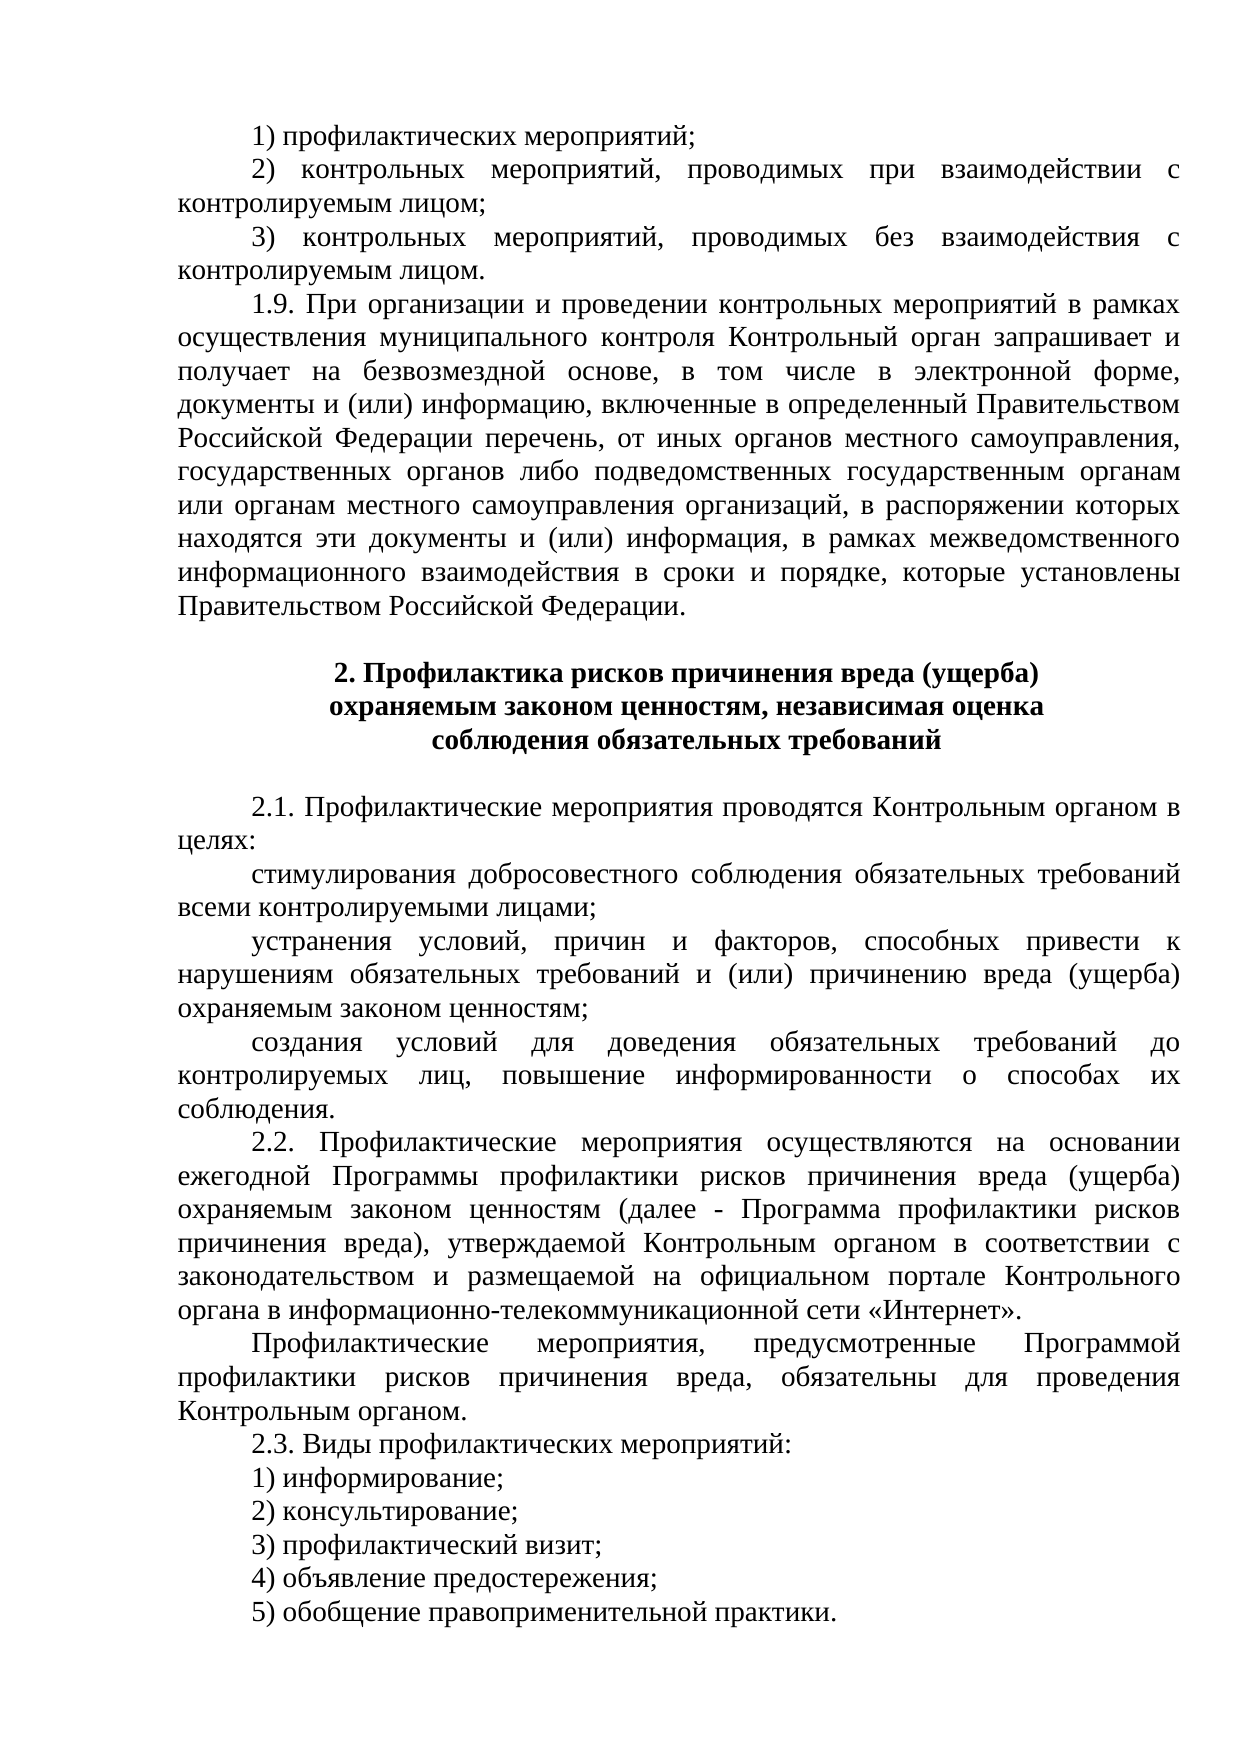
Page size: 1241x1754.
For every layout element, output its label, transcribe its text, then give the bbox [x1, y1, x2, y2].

list 2.2. Профилактические мероприятия осуществляются на основании ежегодной Программы профилактики рисков причинения вреда (ущерба) охраняемым законом ценностям (далее - Программа профилактики рисков причинения вреда), утверждаемой Контрольным органом в соответствии с законодательством и размещаемой на официальном портале Контрольного органа в информационно-телекоммуникационной сети «Интернет». [177, 1124, 1181, 1326]
list соблюдения обязательных требований [177, 722, 1181, 755]
list 2. Профилактика рисков причинения вреда (ущерба) [177, 655, 1181, 688]
list устранения условий, причин и факторов, способных привести к нарушениям обязательных требований и (или) причинению вреда (ущерба) охраняемым законом ценностям; [177, 923, 1181, 1024]
text 3) профилактический визит; [177, 1527, 1181, 1560]
text 2.3. Виды профилактических мероприятий: [177, 1426, 1181, 1460]
text 2) контрольных мероприятий, проводимых при взаимодействии с контролируемым лицом; [177, 152, 1181, 219]
list 2.1. Профилактические мероприятия проводятся Контрольным органом в целях: [177, 789, 1181, 856]
list 5) обобщение правоприменительной практики. [177, 1594, 1181, 1627]
text 2) консультирование; [177, 1493, 1181, 1527]
list охраняемым законом ценностям, независимая оценка [177, 688, 1181, 722]
list 3) контрольных мероприятий, проводимых без взаимодействия с контролируемым лицом. [177, 219, 1181, 286]
text Профилактические мероприятия, предусмотренные Программой профилактики рисков причинения вреда, обязательны для проведения Контрольным органом. [177, 1326, 1181, 1426]
text 1.9. При организации и проведении контрольных мероприятий в рамках осуществления муниципального контроля Контрольный орган запрашивает и получает на безвозмездной основе, в том числе в электронной форме, документы и (или) информацию, включенные в определенный Правительством Российской Федерации перечень, от иных органов местного самоуправления, государственных органов либо подведомственных государственным органам или органам местного самоуправления организаций, в распоряжении которых находятся эти документы и (или) информация, в рамках межведомственного информационного взаимодействия в сроки и порядке, которые установлены Правительством Российской Федерации. [177, 286, 1181, 621]
text 1) профилактических мероприятий; [177, 118, 1181, 152]
text 4) объявление предостережения; [177, 1560, 1181, 1594]
list создания условий для доведения обязательных требований до контролируемых лиц, повышение информированности о способах их соблюдения. [177, 1024, 1181, 1124]
list стимулирования добросовестного соблюдения обязательных требований всеми контролируемыми лицами; [177, 856, 1181, 923]
text 1) информирование; [177, 1460, 1181, 1493]
